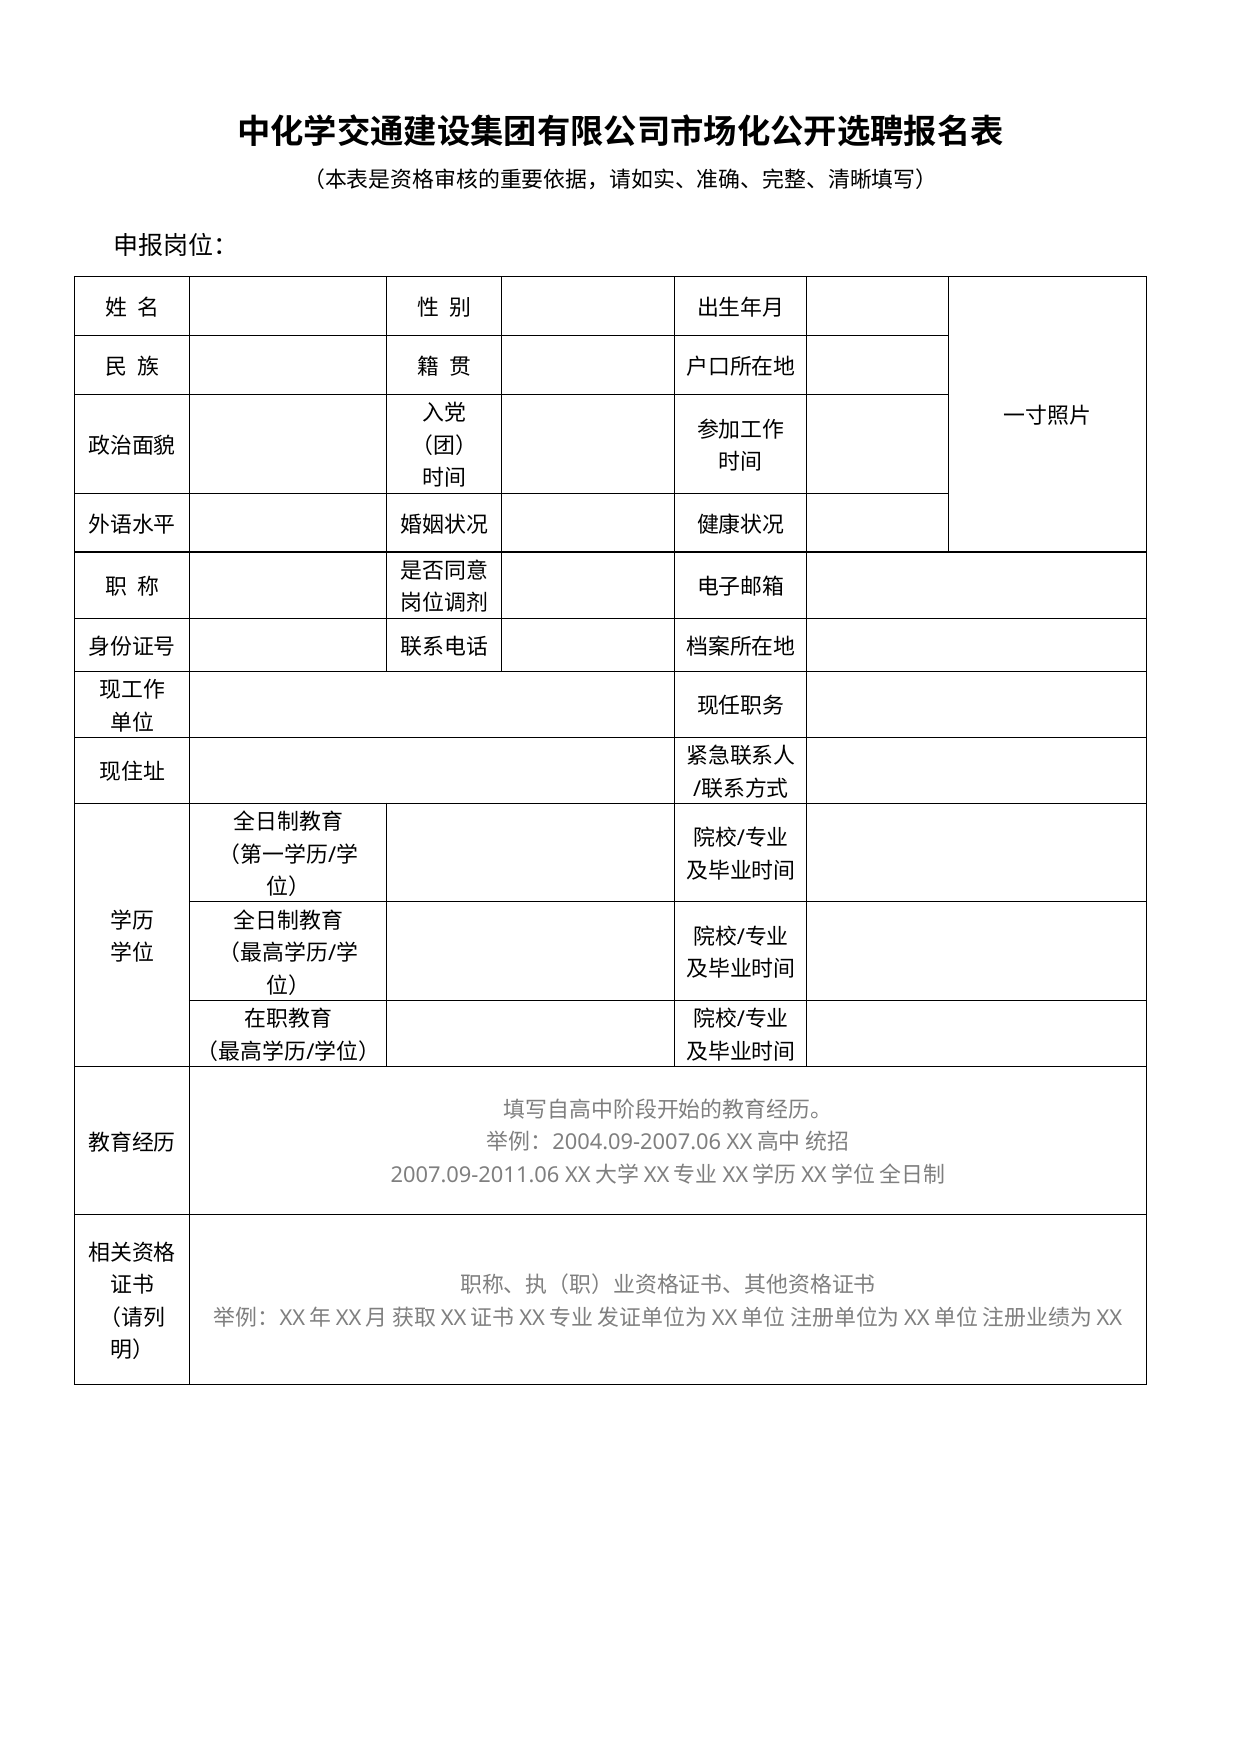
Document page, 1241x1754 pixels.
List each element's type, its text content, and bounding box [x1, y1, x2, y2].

table_cell [807, 395, 948, 492]
table_cell [387, 804, 674, 901]
table_cell [190, 619, 386, 671]
table_cell 全日制教育 （最高学历/学位） [190, 902, 386, 1000]
table_cell 现住址 [75, 738, 189, 803]
table_cell [387, 1001, 674, 1066]
table_cell 全日制教育 （第一学历/学位） [190, 804, 386, 901]
table_cell 教育经历 [75, 1067, 189, 1214]
table_cell 相关资格 证书 （请列明） [75, 1215, 189, 1384]
table_cell 职称、执（职）业资格证书、其他资格证书 举例：XX年XX月 获取XX证书 XX专业 发证单位为XX单位 注册单位为XX单位 注册业绩为XX [190, 1215, 1146, 1384]
table_cell [502, 619, 674, 671]
text 中化学交通建设集团有限公司市场化公开选聘报名表 [83, 97, 1158, 162]
table_cell [190, 336, 386, 394]
table_cell 民 族 [75, 336, 189, 394]
table_cell 院校/专业 及毕业时间 [675, 1001, 806, 1066]
table_cell [502, 553, 674, 617]
table_cell 现任职务 [675, 672, 806, 737]
table_header [190, 277, 386, 335]
table_cell 外语水平 [75, 494, 189, 551]
table_cell [387, 902, 674, 1000]
table_cell [807, 619, 1146, 671]
table_cell [190, 553, 386, 617]
table_cell 学历 学位 [75, 804, 189, 1066]
table_cell 电子邮箱 [675, 553, 806, 617]
table_cell 档案所在地 [675, 619, 806, 671]
table_cell 联系电话 [387, 619, 501, 671]
table_header 性 别 [387, 277, 501, 335]
table_cell 填写自高中阶段开始的教育经历。 举例：2004.09-2007.06 XX高中 统招 2007.09-2011.06 XX大学 XX专业 XX学历 XX学位 全日制 [190, 1067, 1146, 1214]
table_header 姓 名 [75, 277, 189, 335]
table_cell [807, 804, 1146, 901]
table_cell 政治面貌 [75, 395, 189, 492]
text 申报岗位： [88, 211, 1152, 276]
table_cell [190, 672, 674, 737]
table_cell [807, 553, 1146, 617]
table_cell 院校/专业 及毕业时间 [675, 804, 806, 901]
table_cell [190, 494, 386, 551]
table_cell [502, 395, 674, 492]
table_cell 户口所在地 [675, 336, 806, 394]
table_cell [807, 902, 1146, 1000]
table_cell 现工作 单位 [75, 672, 189, 737]
table_header 出生年月 [675, 277, 806, 335]
table_cell [807, 336, 948, 394]
table_cell 院校/专业 及毕业时间 [675, 902, 806, 1000]
table_cell [502, 494, 674, 551]
table_header 一寸照片 [949, 277, 1146, 551]
table_cell [807, 1001, 1146, 1066]
table_cell 健康状况 [675, 494, 806, 551]
table_cell 紧急联系人/联系方式 [675, 738, 806, 803]
table_cell 籍 贯 [387, 336, 501, 394]
table_cell 是否同意 岗位调剂 [387, 553, 501, 617]
table_cell [502, 336, 674, 394]
table_cell 参加工作 时间 [675, 395, 806, 492]
table_cell [807, 494, 948, 551]
table_cell [807, 738, 1146, 803]
table_cell 职 称 [75, 553, 189, 617]
table_cell 在职教育 （最高学历/学位） [190, 1001, 386, 1066]
table_cell 入党（团） 时间 [387, 395, 501, 492]
table_cell 身份证号 [75, 619, 189, 671]
table_cell 婚姻状况 [387, 494, 501, 551]
table_cell [807, 672, 1146, 737]
table_header [807, 277, 948, 335]
text （本表是资格审核的重要依据，请如实、准确、完整、清晰填写） [83, 162, 1158, 194]
table_cell [190, 395, 386, 492]
table_cell [190, 738, 674, 803]
table_header [502, 277, 674, 335]
